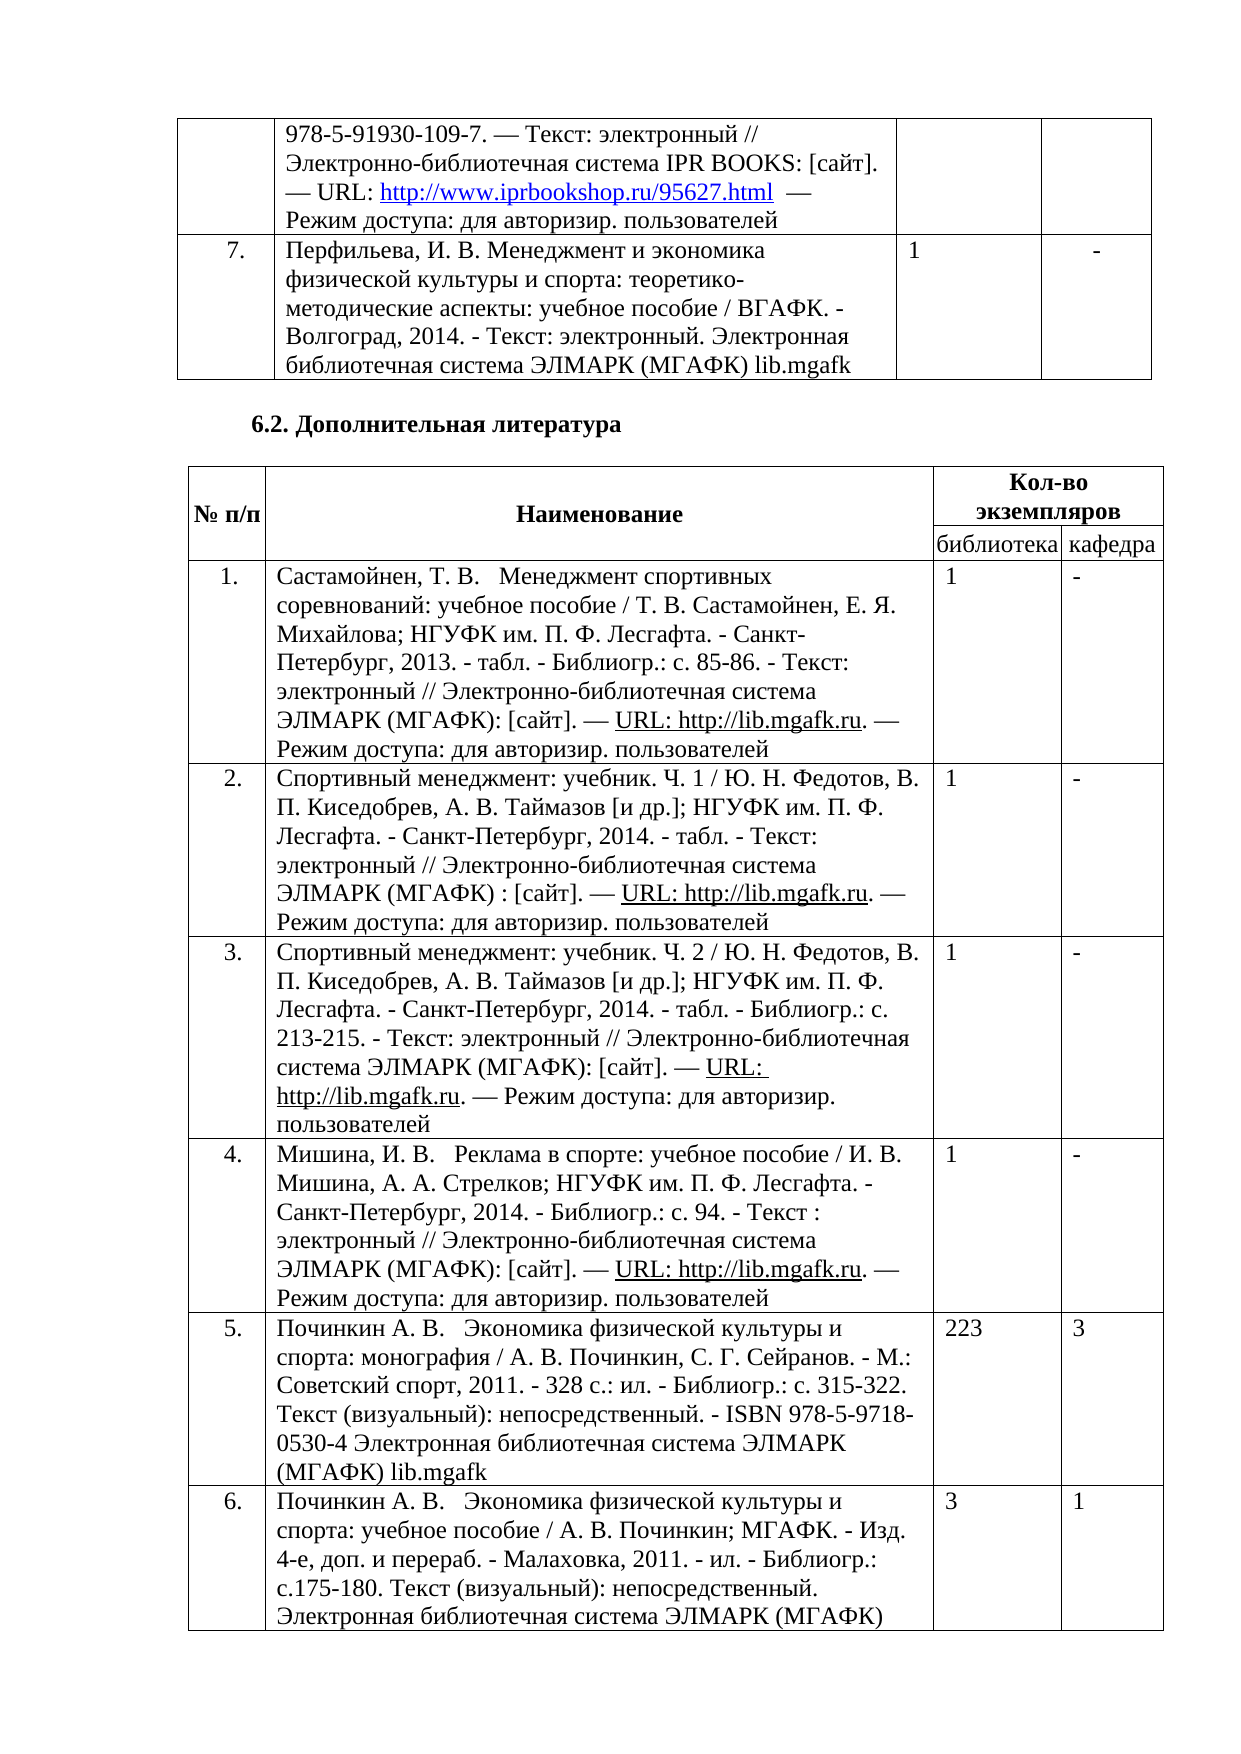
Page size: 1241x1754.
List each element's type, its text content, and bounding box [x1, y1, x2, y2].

table_cell Мишина, И. В. Реклама в спорте: учебное пособие / И. В. Мишина, А. А. Стрелков; НГУФК им. П. Ф. Лесгафта. - Санкт-Петербург, 2014. - Библиогр.: с. 94. - Текст : электронный // Электронно-библиотечная система ЭЛМАРК (МГАФК): [сайт]. — URL: http://lib.mgafk.ru. — Режим доступа: для авторизир. пользователей [266, 1139, 933, 1312]
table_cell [275, 119, 896, 234]
table_cell 3 [1062, 1313, 1163, 1485]
table_cell 1 [897, 235, 1041, 379]
table_cell Спортивный менеджмент: учебник. Ч. 2 / Ю. Н. Федотов, В. П. Киседобрев, А. В. Таймазов [и др.]; НГУФК им. П. Ф. Лесгафта. - Санкт-Петербург, 2014. - табл. - Библиогр.: с. 213-215. - Текст: электронный // Электронно-библиотечная система ЭЛМАРК (МГАФК): [сайт]. — URL: http://lib.mgafk.ru. — Режим доступа: для авторизир. пользователей [266, 937, 933, 1138]
table_cell - [1042, 119, 1151, 234]
table_header № п/п [189, 467, 265, 560]
table_cell библиотека [934, 526, 1061, 560]
table_cell 3 [934, 1486, 1061, 1630]
table_cell 1. [189, 561, 265, 762]
table_cell Починкин А. В. Экономика физической культуры и спорта: монография / А. В. Починкин, С. Г. Сейранов. - М.: Советский спорт, 2011. - 328 с.: ил. - Библиогр.: с. 315-322. Текст (визуальный): непосредственный. - ISBN 978-5-9718-0530-4 Электронная библиотечная система ЭЛМАРК (МГАФК) lib.mgafk [266, 1313, 933, 1485]
table_cell Перфильева, И. В. Менеджмент и экономика физической культуры и спорта: теоретико-методические аспекты: учебное пособие / ВГАФК. - Волгоград, 2014. - Текст: электронный. Электронная библиотечная система ЭЛМАРК (МГАФК) lib.mgafk [275, 235, 896, 379]
table_cell 6. [189, 1486, 265, 1630]
table_cell 5. [189, 1313, 265, 1485]
table_cell Састамойнен, Т. В. Менеджмент спортивных соревнований: учебное пособие / Т. В. Састамойнен, Е. Я. Михайлова; НГУФК им. П. Ф. Лесгафта. - Санкт-Петербург, 2013. - табл. - Библиогр.: с. 85-86. - Текст: электронный // Электронно-библиотечная система ЭЛМАРК (МГАФК): [сайт]. — URL: http://lib.mgafk.ru. — Режим доступа: для авторизир. пользователей [266, 561, 933, 762]
table_cell - [1062, 1139, 1163, 1312]
table_cell [178, 235, 274, 379]
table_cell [266, 1486, 933, 1630]
table_cell 1 [1062, 1486, 1163, 1630]
table_header Кол-во экземпляров [934, 467, 1163, 525]
table_cell 223 [934, 1313, 1061, 1485]
table_cell - [1062, 937, 1163, 1138]
table_cell 1 [934, 1139, 1061, 1312]
table_cell Спортивный менеджмент: учебник. Ч. 1 / Ю. Н. Федотов, В. П. Киседобрев, А. В. Таймазов [и др.]; НГУФК им. П. Ф. Лесгафта. - Санкт-Петербург, 2014. - табл. - Текст: электронный // Электронно-библиотечная система ЭЛМАРК (МГАФК) : [сайт]. — URL: http://lib.mgafk.ru. — Режим доступа: для авторизир. пользователей [266, 764, 933, 936]
table_header Наименование [266, 467, 933, 560]
table_cell кафедра [1062, 526, 1163, 560]
list Дополнительная литература [251, 409, 1152, 437]
table_cell - [1062, 561, 1163, 762]
table_cell - [1062, 764, 1163, 936]
table_cell [178, 119, 274, 234]
table_cell 1 [897, 119, 1041, 234]
table_cell 1 [934, 764, 1061, 936]
table_cell - [1042, 235, 1151, 379]
table_cell 1 [934, 561, 1061, 762]
table_cell 1 [934, 937, 1061, 1138]
table_cell 2. [189, 764, 265, 936]
table_cell 3. [189, 937, 265, 1138]
table_cell 4. [189, 1139, 265, 1312]
